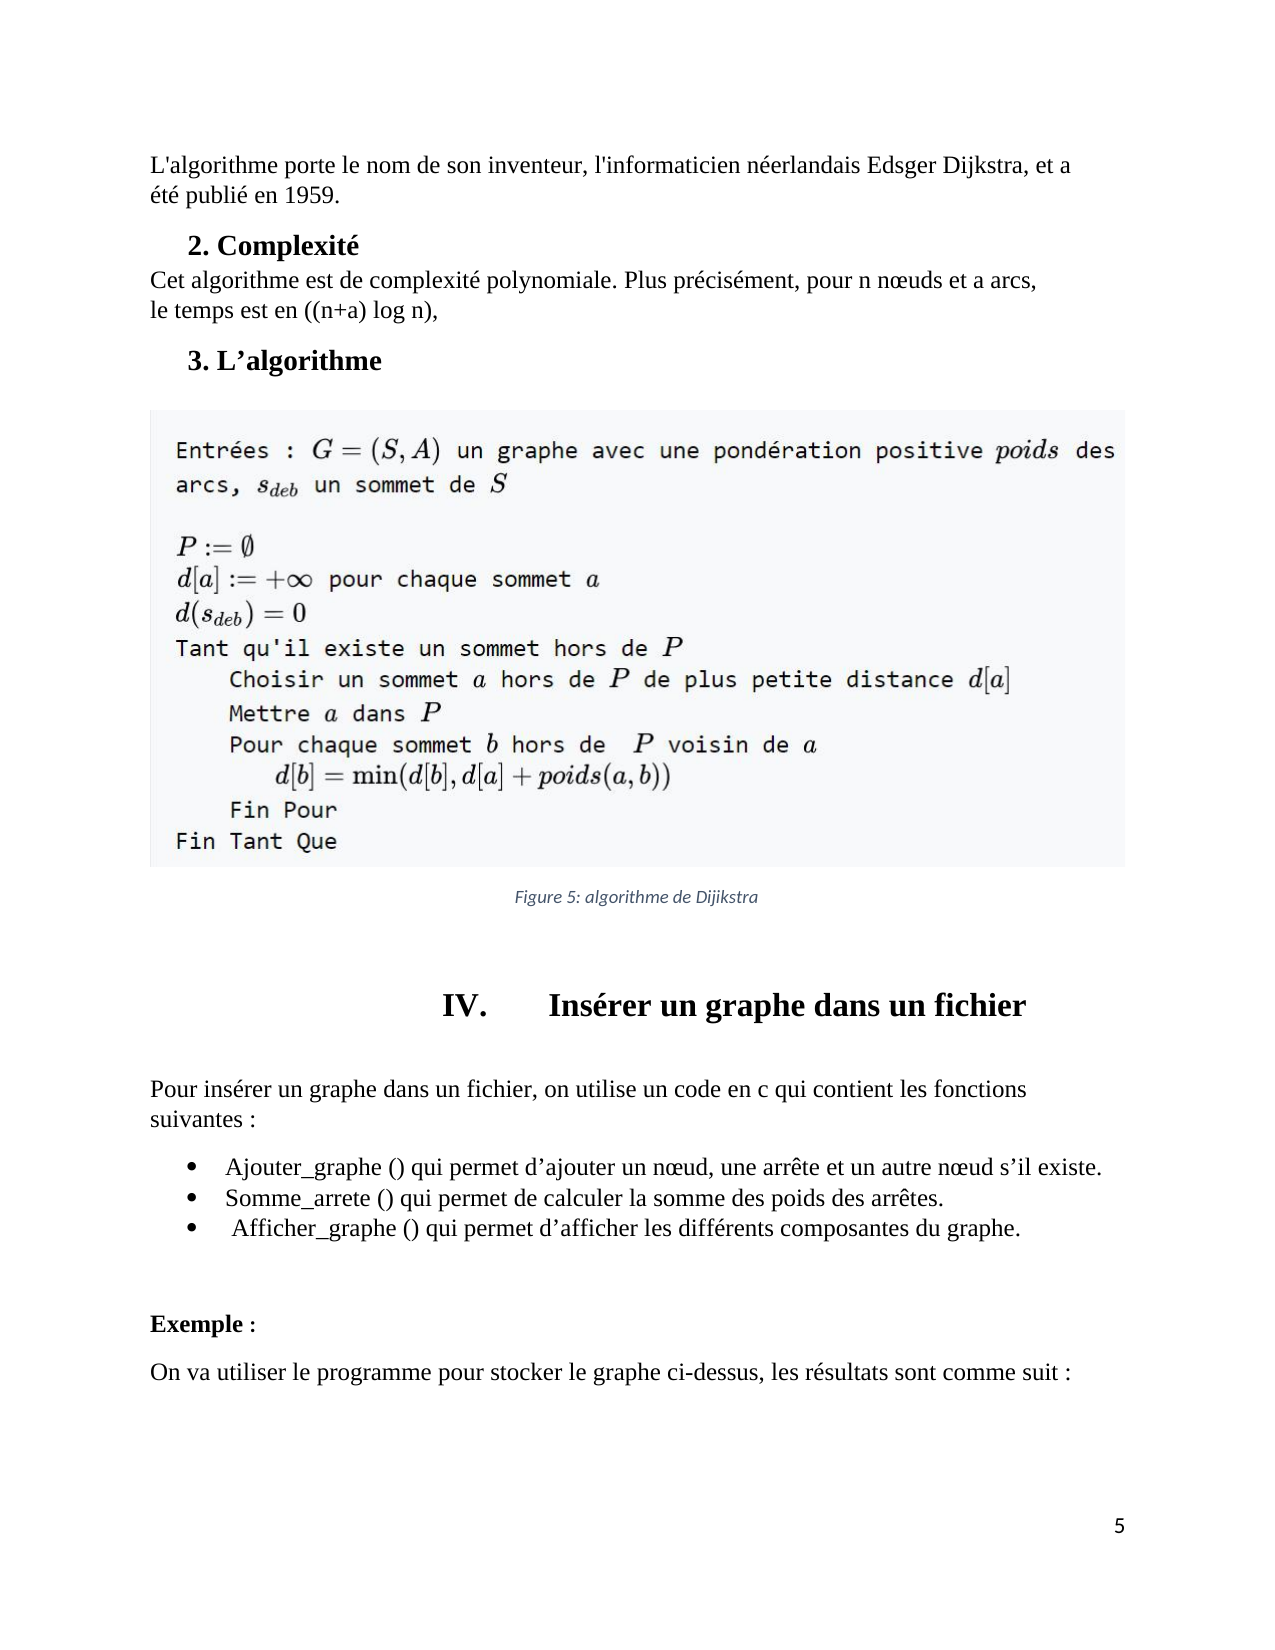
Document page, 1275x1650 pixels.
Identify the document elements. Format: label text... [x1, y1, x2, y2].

text L'algorithme porte le nom de son inventeur, l'informaticien néerlandais Edsger Dijkstra, et a été publié en 1959. [150, 151, 1106, 208]
text 3. L’algorithme [187, 343, 1125, 377]
text 2. Complexité [187, 228, 1125, 261]
list Afficher_graphe () qui permet d’afficher les différents composantes du graphe. [187, 1213, 1125, 1242]
list Somme_arrete () qui permet de calculer la somme des poids des arrêtes. [187, 1183, 1125, 1211]
text Cet algorithme est de complexité polynomiale. Plus précisément, pour n nœuds et a arcs, le temps est en ((n+a) log n), [150, 265, 1060, 324]
text On va utiliser le programme pour stocker le graphe ci-dessus, les résultats sont comme suit : [150, 1357, 1125, 1385]
text IV. Insérer un graphe dans un fichier [344, 986, 1125, 1024]
text Exemple : [150, 1309, 1125, 1338]
list Ajouter_graphe () qui permet d’ajouter un nœud, une arrête et un autre nœud s’il existe. [187, 1152, 1125, 1180]
text 5 [150, 1511, 1125, 1539]
text Figure 5: algorithme de Dijikstra [150, 886, 1125, 909]
picture [150, 410, 1125, 867]
text Pour insérer un graphe dans un fichier, on utilise un code en c qui contient les fonctions suivantes : [150, 1074, 1027, 1133]
